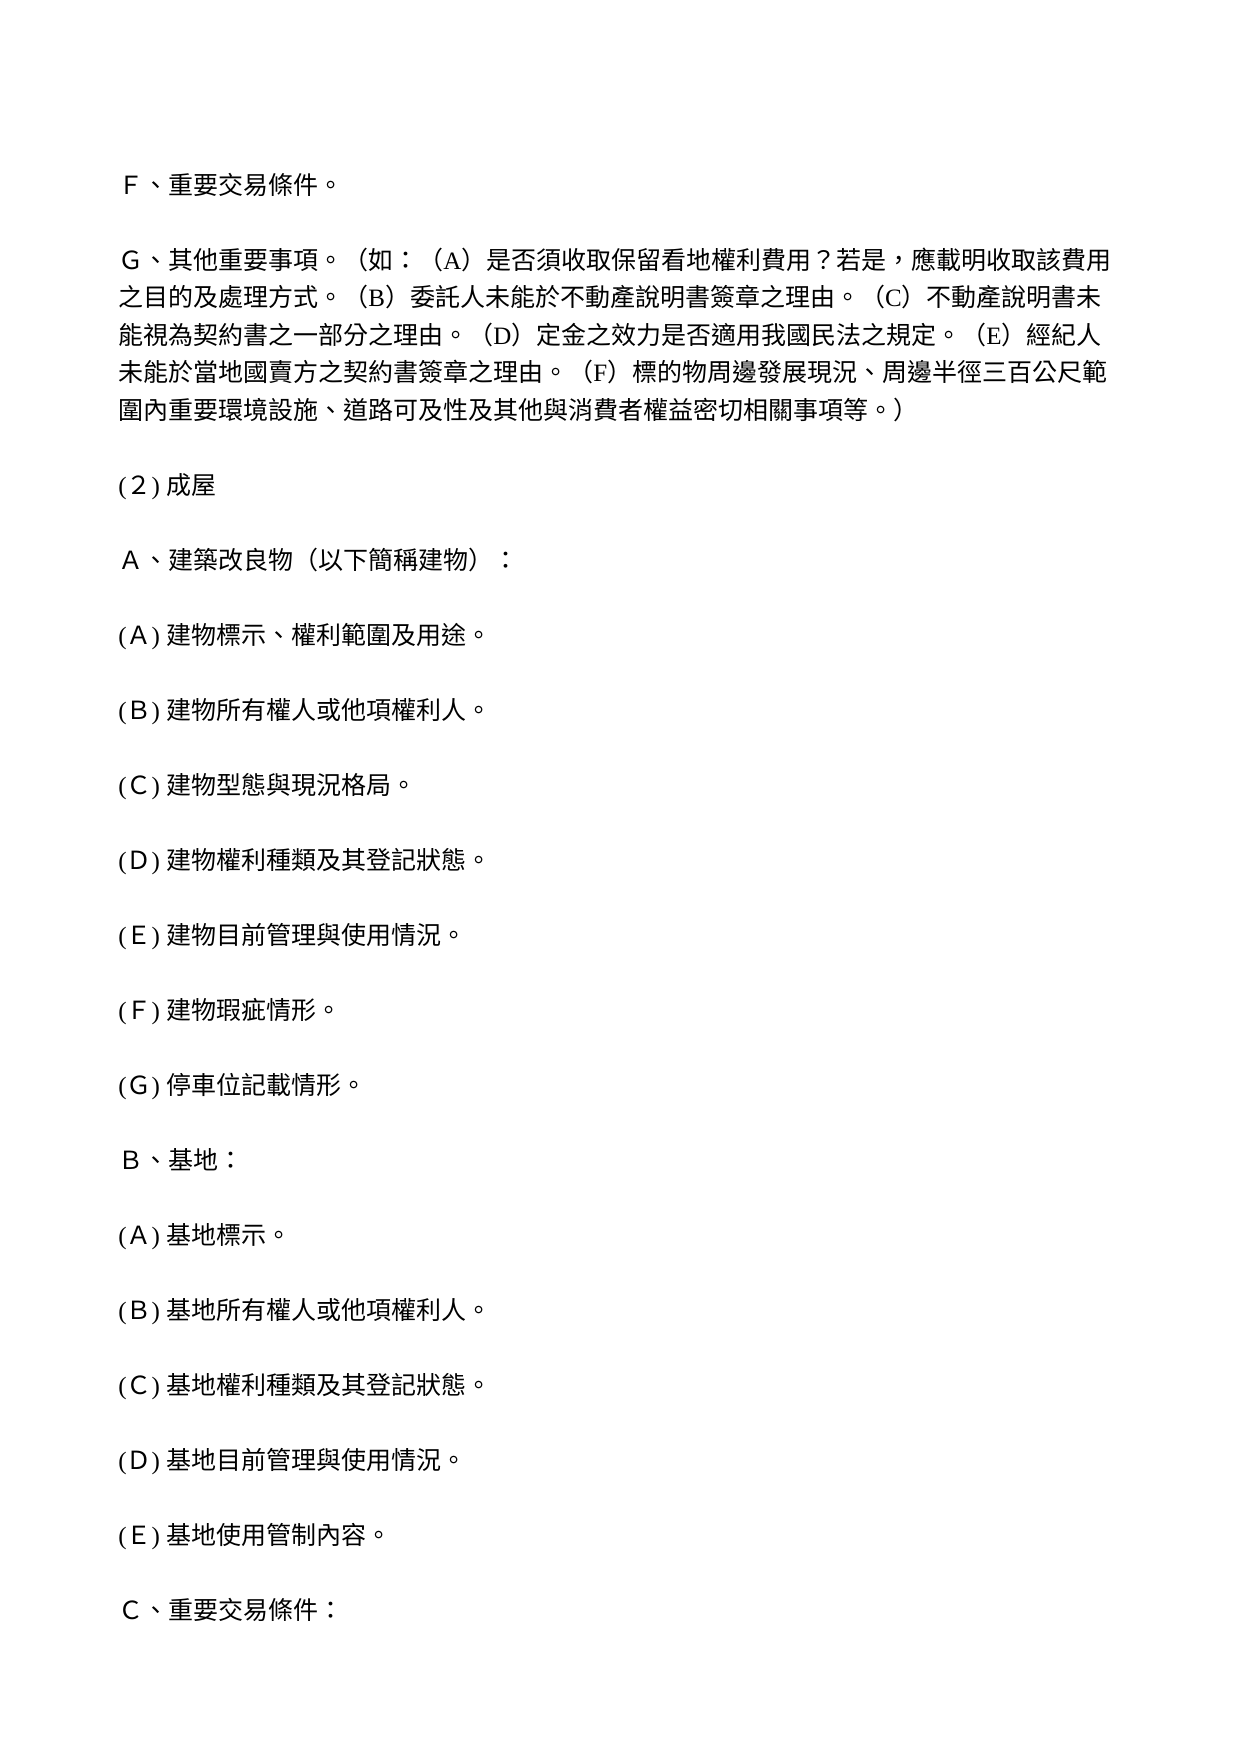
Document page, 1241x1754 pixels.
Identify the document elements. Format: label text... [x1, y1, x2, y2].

text (Ｇ) 停車位記載情形。 [118, 1064, 1122, 1102]
text (２) 成屋 [118, 464, 1122, 502]
text (Ｅ) 基地使用管制內容。 [118, 1514, 1122, 1552]
text (Ａ) 建物標示、權利範圍及用途。 [118, 614, 1122, 652]
text (Ｆ) 建物瑕疵情形。 [118, 989, 1122, 1027]
text (Ｂ) 建物所有權人或他項權利人。 [118, 689, 1122, 727]
text (Ｂ) 基地所有權人或他項權利人。 [118, 1289, 1122, 1327]
text Ａ、建築改良物（以下簡稱建物）： [118, 539, 1122, 577]
text (Ｄ) 基地目前管理與使用情況。 [118, 1439, 1122, 1477]
text Ｇ、其他重要事項。（如：（A）是否須收取保留看地權利費用？若是，應載明收取該費用之目的及處理方式。（B）委託人未能於不動產說明書簽章之理由。（C）不動產說明書未能視為契約書之一部分之理由。（D）定金之效力是否適用我國民法之規定。（E）經紀人未能於當地國賣方之契約書簽章之理由。（F）標的物周邊發展現況、周邊半徑三百公尺範圍內重要環境設施、道路可及性及其他與消費者權益密切相關事項等。） [118, 239, 1122, 427]
text (Ｄ) 建物權利種類及其登記狀態。 [118, 839, 1122, 877]
text (Ｅ) 建物目前管理與使用情況。 [118, 914, 1122, 952]
text (Ｃ) 建物型態與現況格局。 [118, 764, 1122, 802]
text Ｆ、重要交易條件。 [118, 164, 1122, 202]
text (Ｃ) 基地權利種類及其登記狀態。 [118, 1364, 1122, 1402]
text (Ａ) 基地標示。 [118, 1214, 1122, 1252]
text Ｂ、基地： [118, 1139, 1122, 1177]
text Ｃ、重要交易條件： [118, 1589, 1122, 1627]
